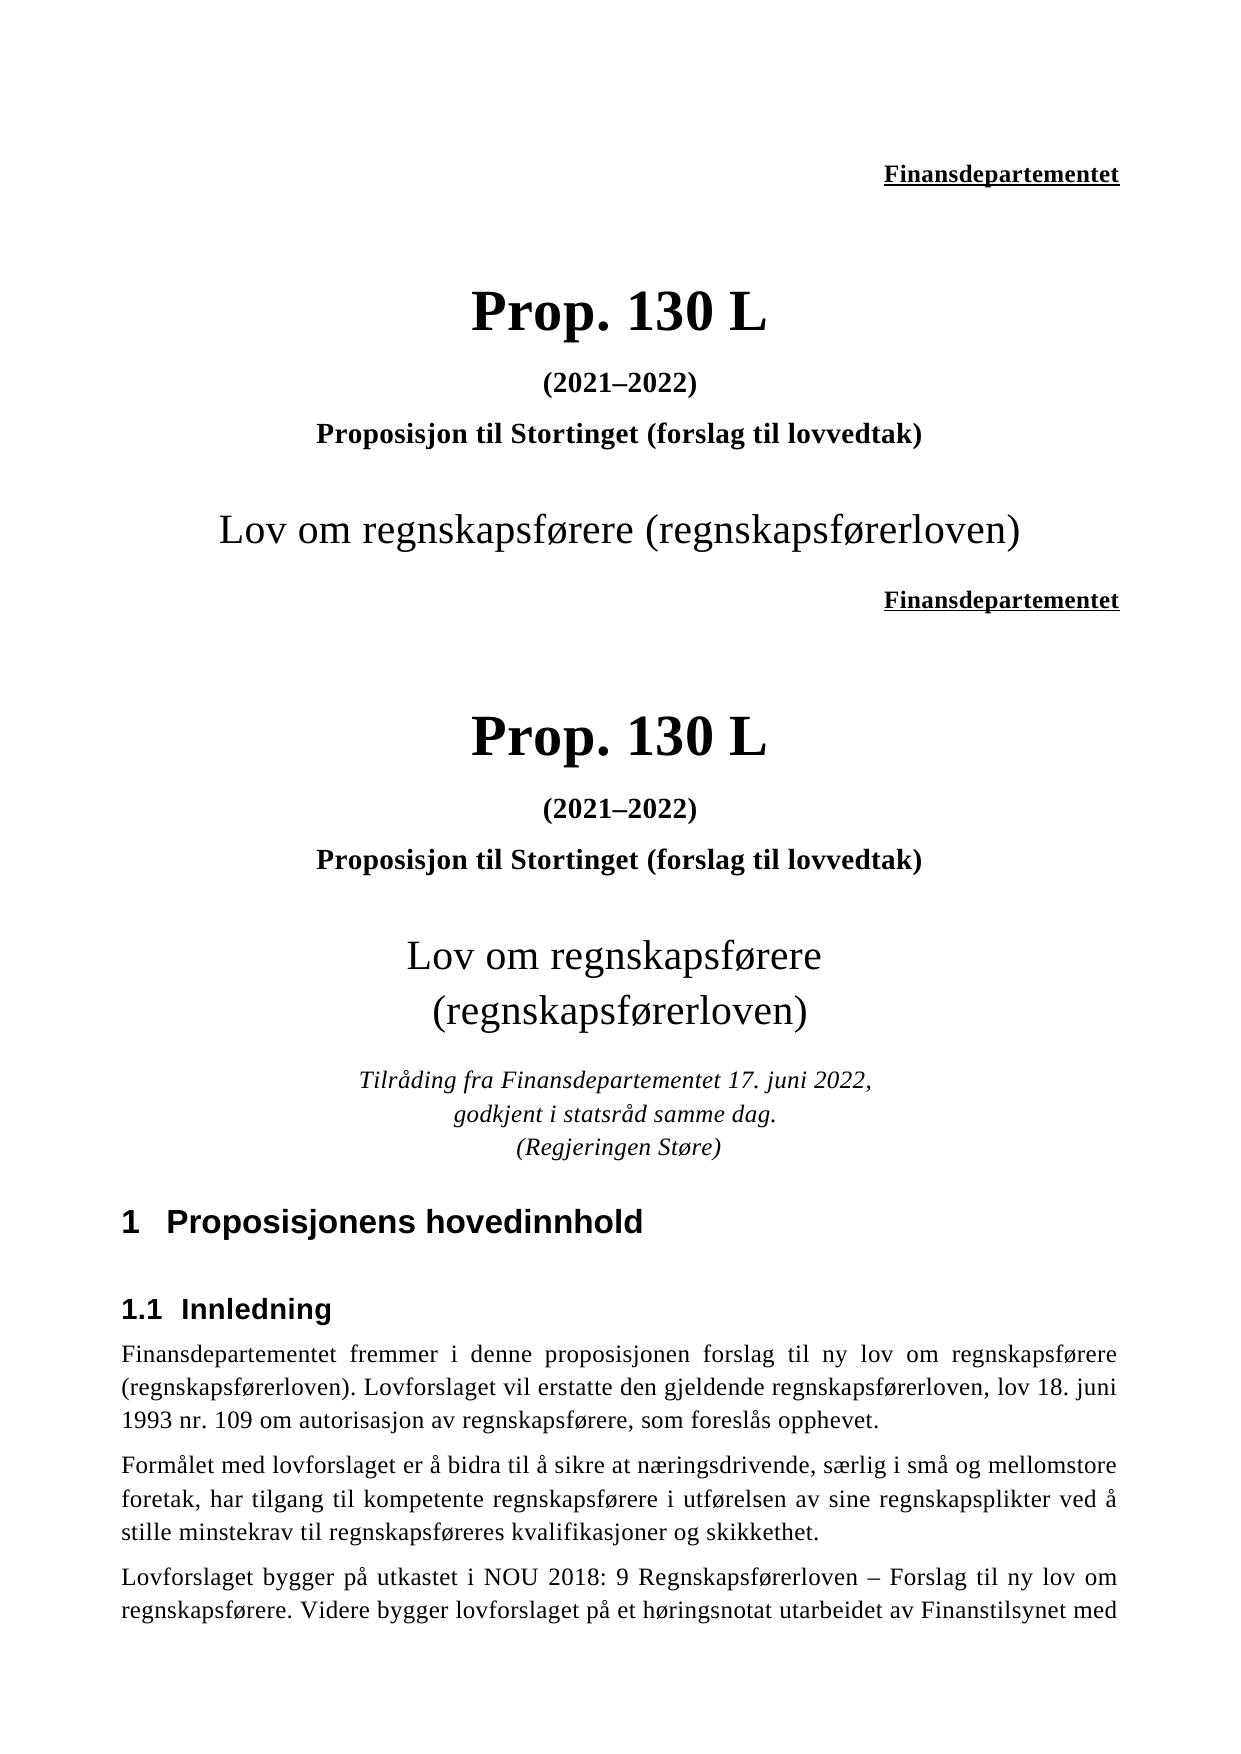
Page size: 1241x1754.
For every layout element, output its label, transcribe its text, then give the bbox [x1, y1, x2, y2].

text Finansdepartementet [121, 159, 1119, 188]
text Finansdepartementet fremmer i denne proposisjonen forslag til ny lov om regnskapsførere (regnskapsførerloven). Lovforslaget vil erstatte den gjeldende regnskapsførerloven, lov 18. juni 1993 nr. 109 om autorisasjon av regnskapsførere, som foreslås opphevet. [121, 1339, 1119, 1434]
text Proposisjon til Stortinget (forslag til lovvedtak) [121, 416, 1119, 450]
text Prop. 130 L [121, 701, 1119, 768]
subtitle Innledning [121, 1292, 1119, 1326]
text Proposisjon til Stortinget (forslag til lovvedtak) [121, 842, 1119, 875]
subtitle Proposisjonens hovedinnhold [121, 1202, 1119, 1241]
text Lov om regnskapsførere (regnskapsførerloven) [121, 930, 1119, 1033]
text (2021–2022) [121, 365, 1119, 399]
text Prop. 130 L [121, 276, 1119, 343]
text Lov om regnskapsførere (regnskapsførerloven) [121, 505, 1119, 553]
text Finansdepartementet [121, 585, 1119, 614]
text (2021–2022) [121, 791, 1119, 824]
text Formålet med lovforslaget er å bidra til å sikre at næringsdrivende, særlig i små og mellomstore foretak, har tilgang til kompetente regnskapsførere i utførelsen av sine regnskapsplikter ved å stille minstekrav til regnskapsføreres kvalifikasjoner og skikkethet. [121, 1451, 1119, 1545]
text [121, 1562, 1119, 1624]
text Tilråding fra Finansdepartementet 17. juni 2022, godkjent i statsråd samme dag. (Regjeringen Støre) [121, 1066, 1119, 1160]
